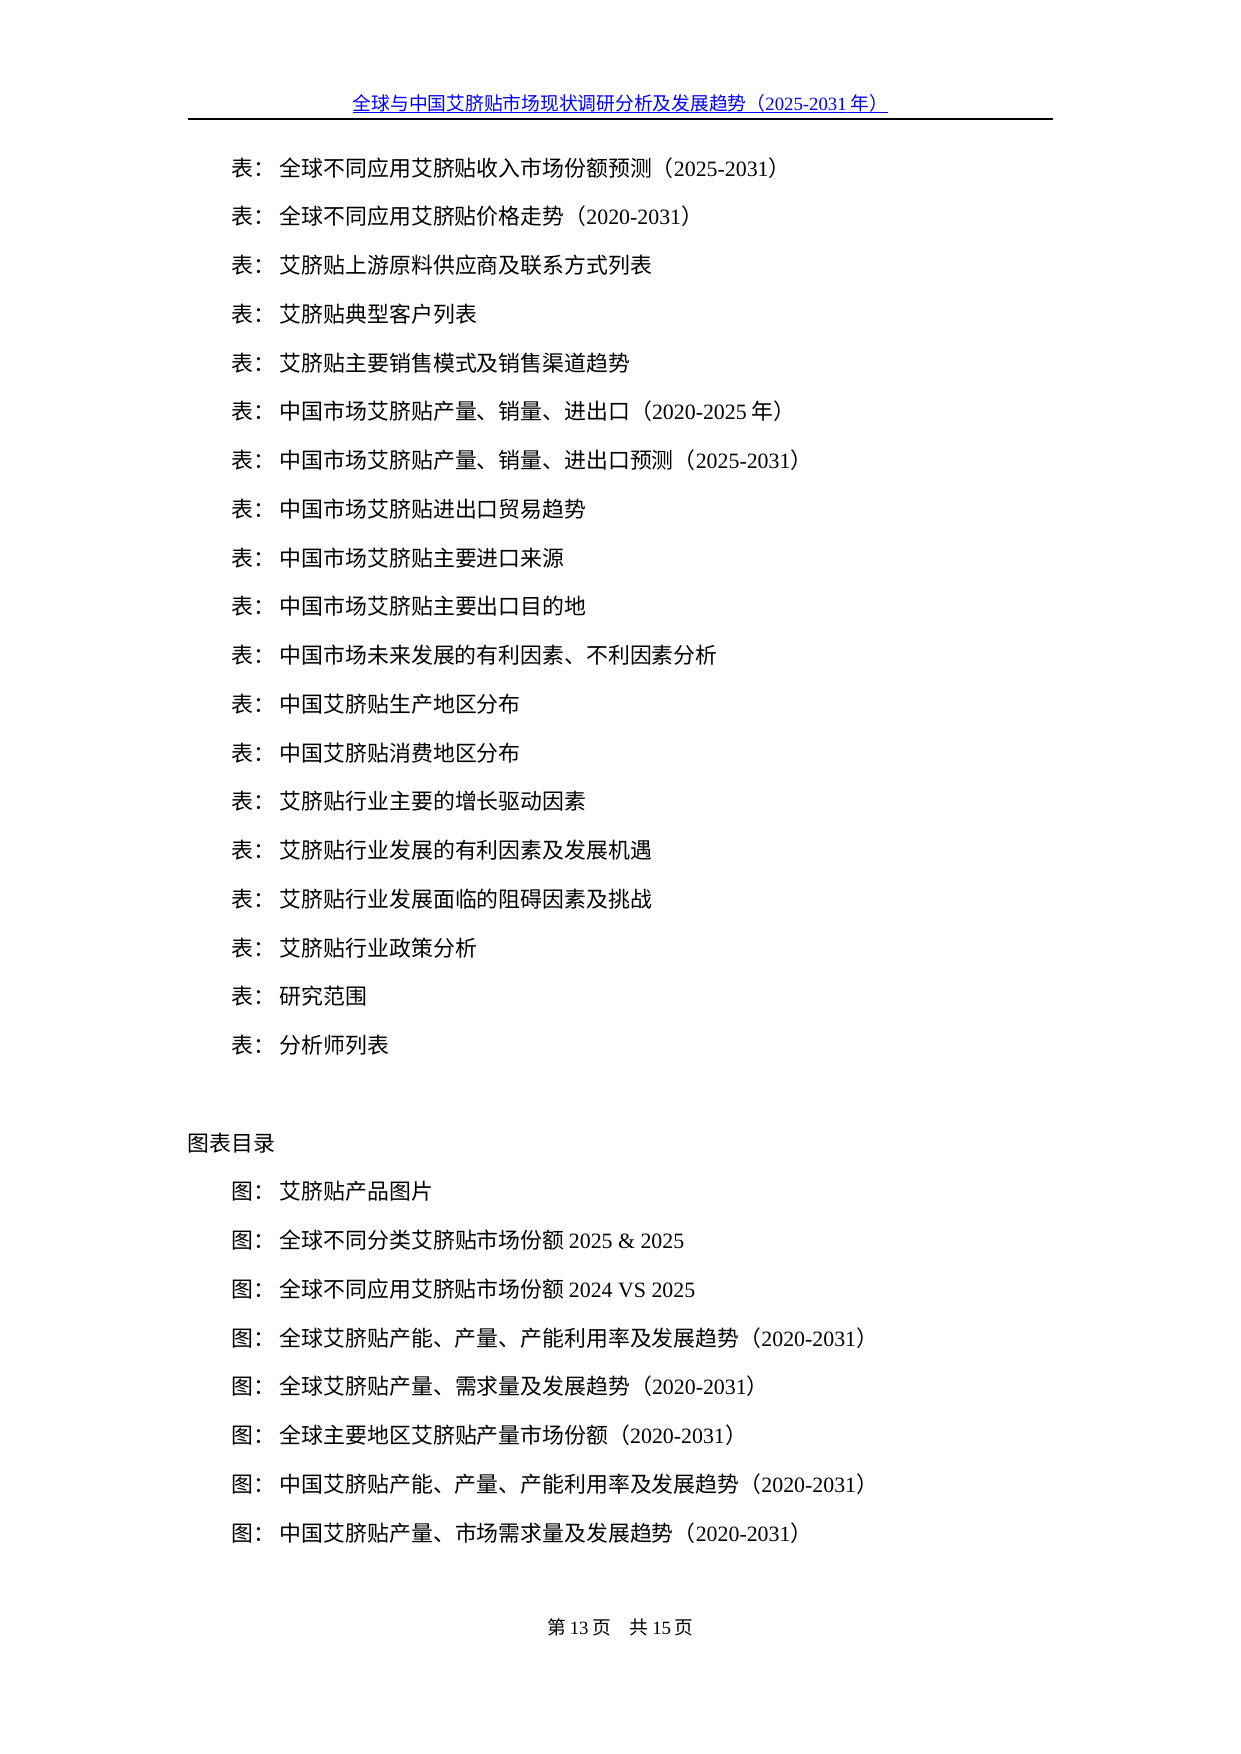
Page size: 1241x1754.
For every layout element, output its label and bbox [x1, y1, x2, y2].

text [187, 150, 1053, 1548]
